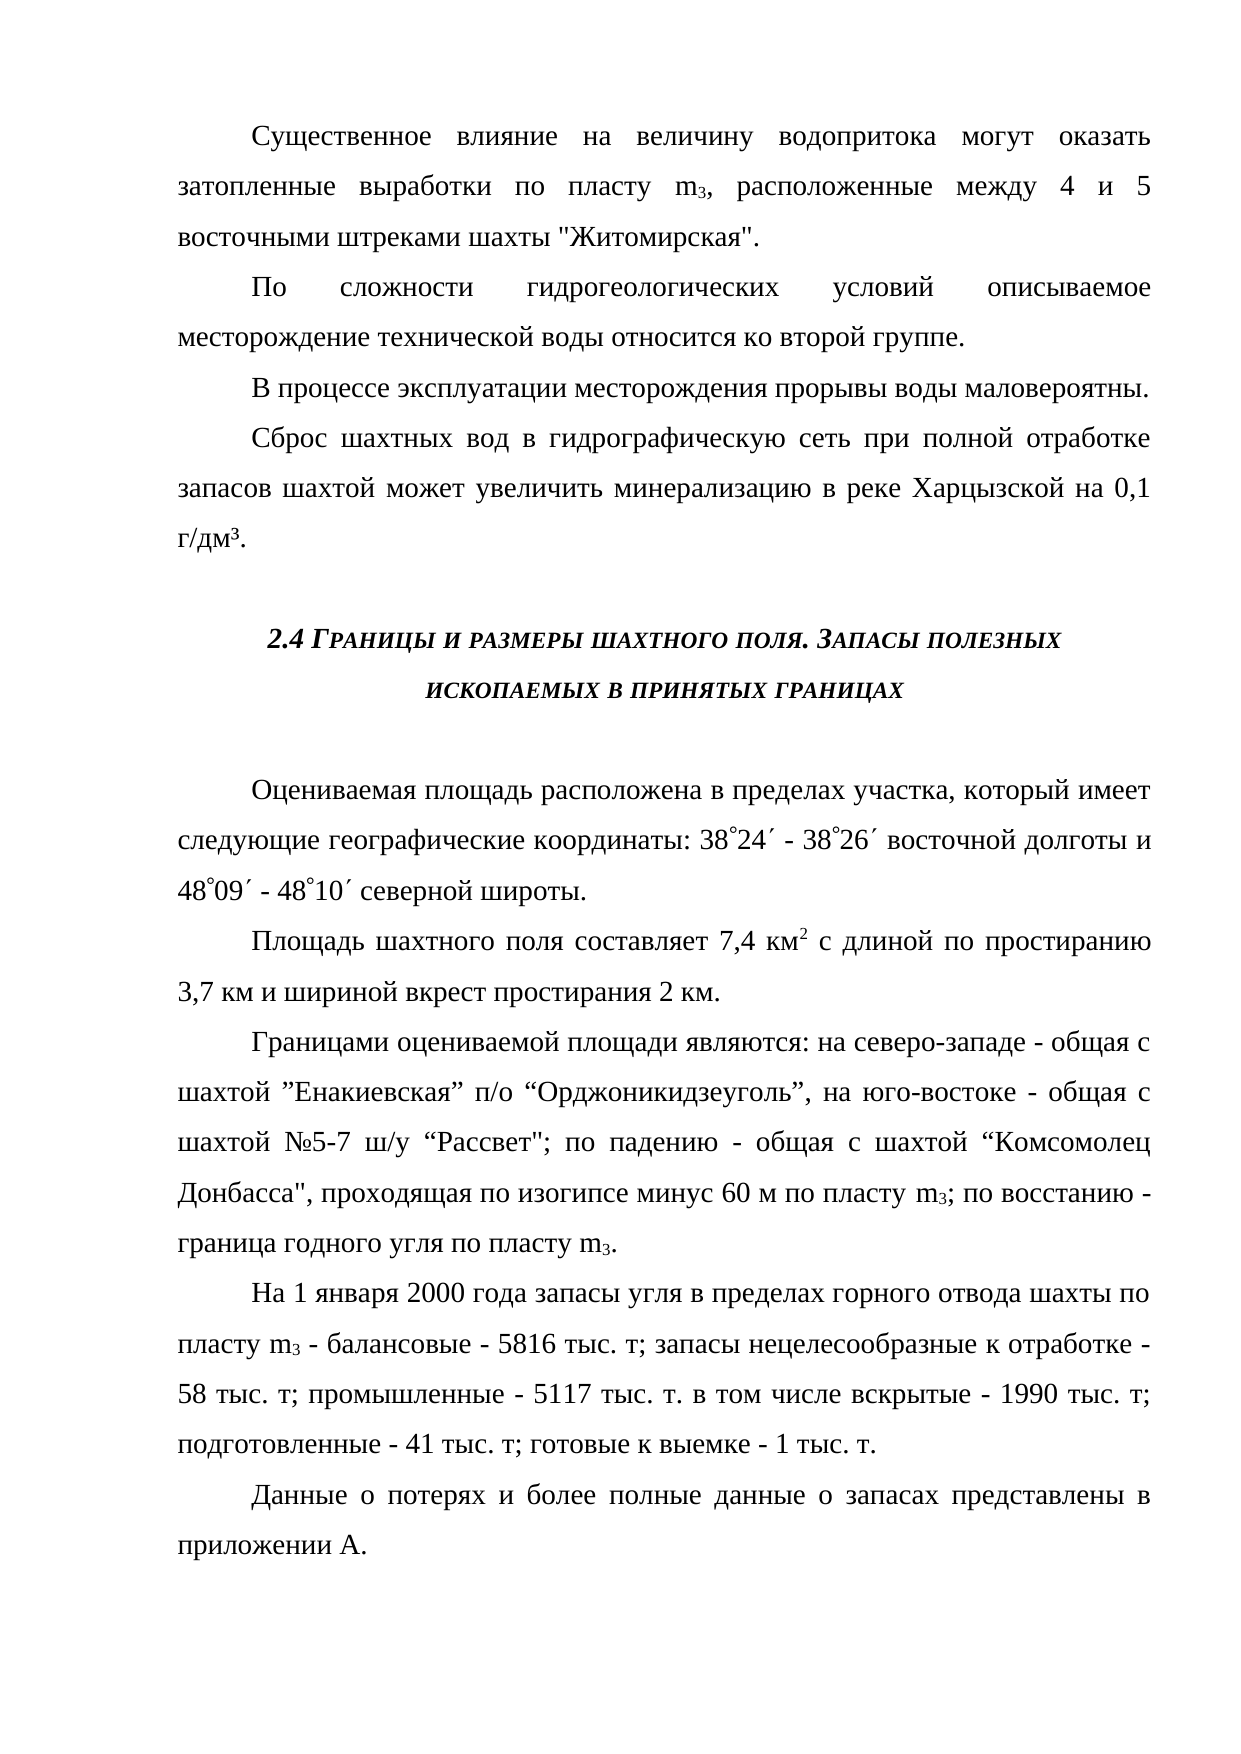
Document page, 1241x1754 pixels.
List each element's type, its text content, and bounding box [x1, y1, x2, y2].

text Площадь шахтного поля составляет 7,4 км2 с длиной по простиранию 3,7 км и шириной вкрест простирания 2 км. [177, 923, 1152, 1007]
text Границами оцениваемой площади являются: на северо-западе - общая с шахтой ”Енакиевская” п/о “Орджоникидзеуголь”, на юго-востоке - общая с шахтой №5-7 ш/у “Рассвет"; по падению - общая с шахтой “Комсомолец Донбасса", проходящая по изогипсе минус 60 м по пласту m3; по восстанию - граница годного угля по пласту m3. [177, 1024, 1152, 1259]
text Сброс шахтных вод в гидрографическую сеть при полной отработке запасов шахтой может увеличить минерализацию в реке Харцызской на 0,1 г/дм³. [177, 420, 1152, 554]
text Данные о потерях и более полные данные о запасах представлены в приложении А. [177, 1477, 1152, 1561]
text Оцениваемая площадь расположена в пределах участка, который имеет следующие географические координаты: 3824 - 3826 восточной долготы и 4809 - 4810 северной широты. [177, 772, 1152, 907]
subtitle 2.4 Границы и размеры шахтного поля. Запасы полезных ископаемых в принятых границах [177, 621, 1152, 705]
text На 1 января 2000 года запасы угля в пределах горного отвода шахты по пласту m3 - балансовые - 5816 тыс. т; запасы нецелесообразные к отработке - 58 тыс. т; промышленные - 5117 тыс. т. в том числе вскрытые - 1990 тыс. т; подготовленные - 41 тыс. т; готовые к выемке - 1 тыс. т. [177, 1276, 1152, 1460]
text По сложности гидрогеологических условий описываемое месторождение технической воды относится ко второй группе. [177, 269, 1152, 353]
text Существенное влияние на величину водопритока могут оказать затопленные выработки по пласту m3, расположенные между 4 и 5 восточными штреками шахты "Житомирская". [177, 118, 1152, 252]
text В процессе эксплуатации месторождения прорывы воды маловероятны. [177, 370, 1152, 403]
